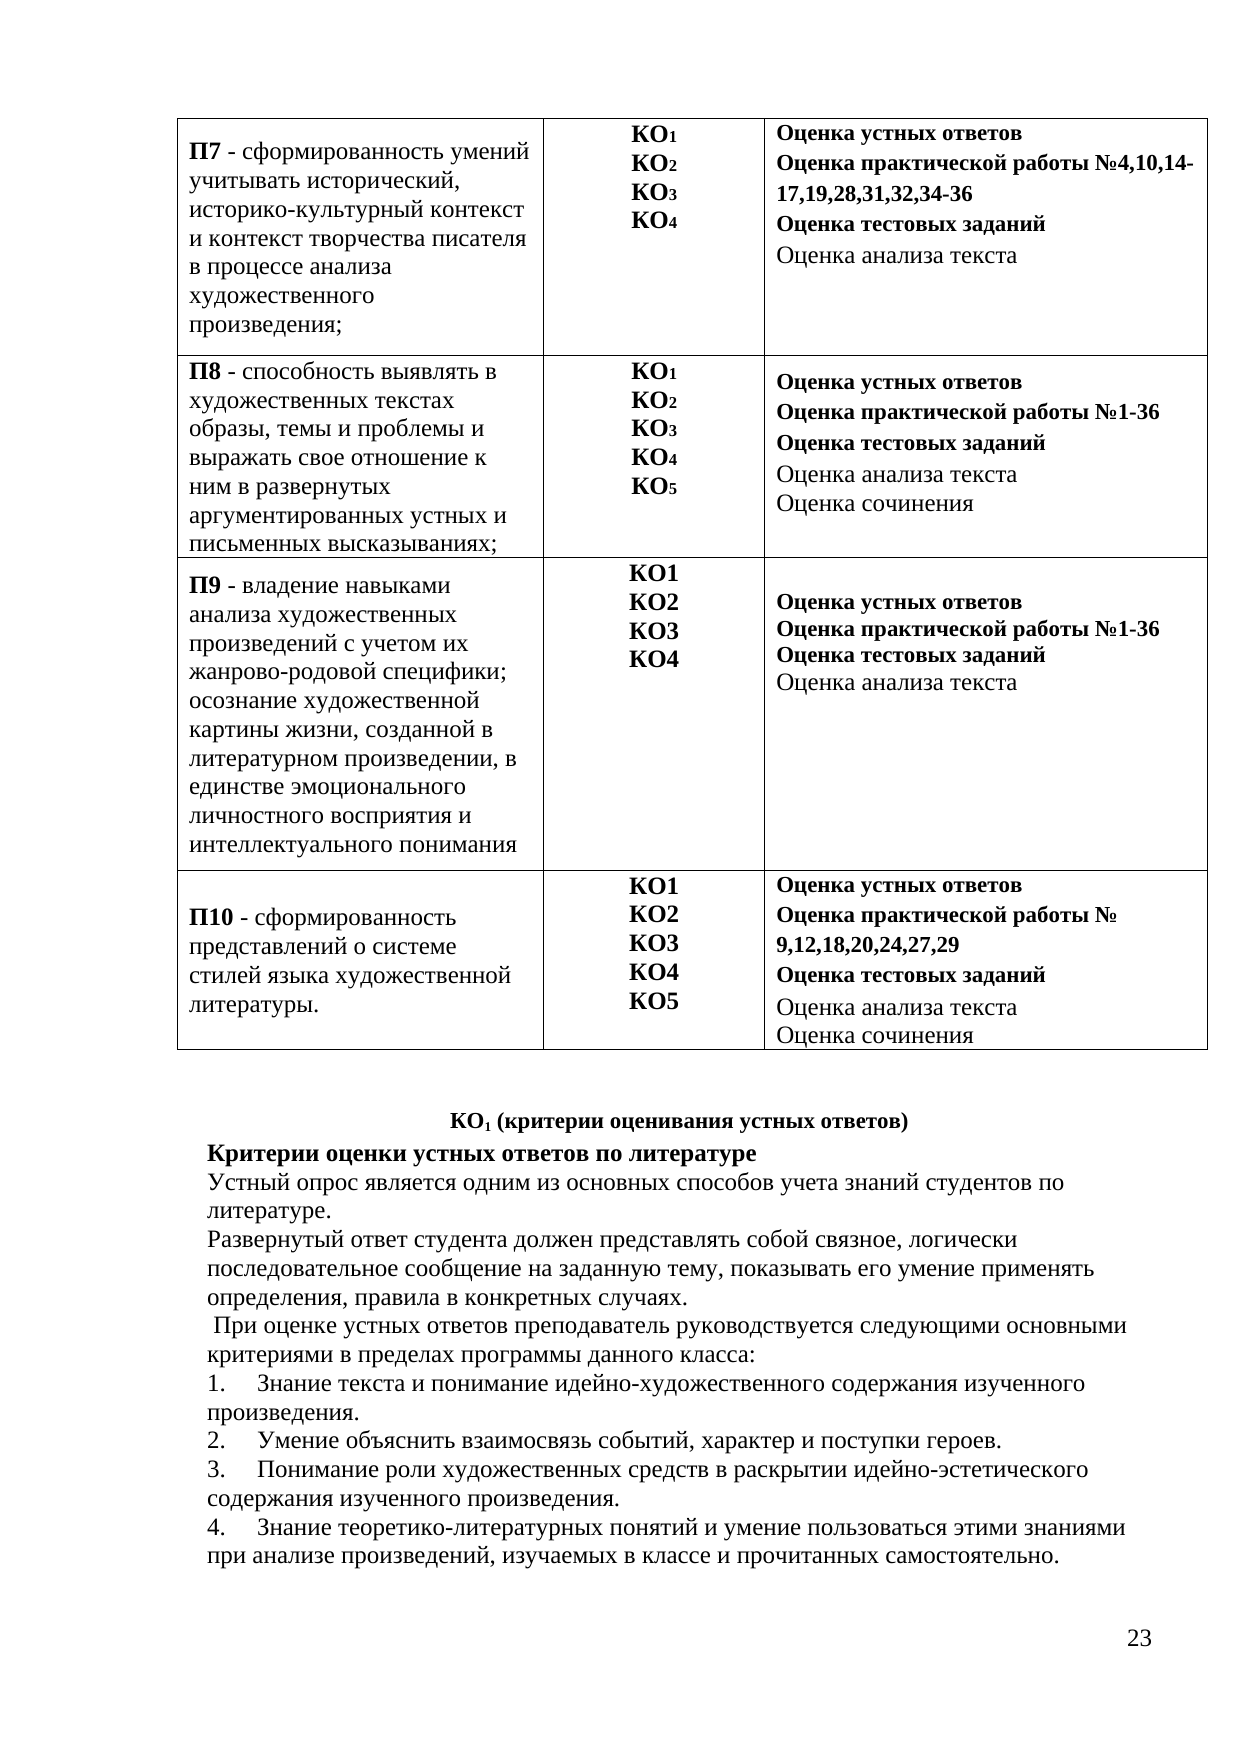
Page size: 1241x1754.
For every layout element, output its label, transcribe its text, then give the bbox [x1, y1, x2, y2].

table_cell П8 - способность выявлять в художественных текстах образы, темы и проблемы и выражать свое отношение к ним в развернутых аргументированных устных и письменных высказываниях; [178, 356, 543, 557]
text 3. Понимание роли художественных средств в раскрытии идейно-эстетического содержания изученного произведения. [207, 1454, 1152, 1512]
table_cell Оценка устных ответов Оценка практической работы №1-36 Оценка тестовых заданий Оценка анализа текста Оценка сочинения [765, 356, 1207, 557]
text При оценке устных ответов преподаватель руководствуется следующими основными критериями в пределах программы данного класса: [207, 1310, 1152, 1368]
text 4. Знание теоретико-литературных понятий и умение пользоваться этими знаниями при анализе произведений, изучаемых в классе и прочитанных самостоятельно. [207, 1512, 1152, 1569]
text 1. Знание текста и понимание идейно-художественного содержания изученного произведения. [207, 1368, 1152, 1425]
table_cell КО1 КО2 КО3 КО4 КО5 [544, 356, 764, 557]
table_cell КО1 КО2 КО3 КО4 КО5 [544, 871, 764, 1049]
table_cell КО1 КО2 КО3 КО4 [544, 558, 764, 870]
table_cell Оценка устных ответов Оценка практической работы №1-36 Оценка тестовых заданий Оценка анализа текста [765, 558, 1207, 870]
text Развернутый ответ студента должен представлять собой связное, логически последовательное сообщение на заданную тему, показывать его умение применять определения, правила в конкретных случаях. [207, 1224, 1152, 1310]
text КО1 (критерии оценивания устных ответов) [207, 1108, 1152, 1134]
table_cell П7 - сформированность умений учитывать исторический, историко-культурный контекст и контекст творчества писателя в процессе анализа художественного произведения; [178, 119, 543, 355]
table_cell КО1 КО2 КО3 КО4 [544, 119, 764, 355]
table_cell П9 - владение навыками анализа художественных произведений с учетом их жанрово-родовой специфики; осознание художественной картины жизни, созданной в литературном произведении, в единстве эмоционального личностного восприятия и интеллектуального понимания [178, 558, 543, 870]
text Устный опрос является одним из основных способов учета знаний студентов по литературе. [207, 1167, 1152, 1224]
table_cell Оценка устных ответов Оценка практической работы № 9,12,18,20,24,27,29 Оценка тестовых заданий Оценка анализа текста Оценка сочинения [765, 871, 1207, 1049]
text Критерии оценки устных ответов по литературе [207, 1138, 1152, 1167]
text 2. Умение объяснить взаимосвязь событий, характер и поступки героев. [207, 1425, 1152, 1454]
table_cell П10 - сформированность представлений о системе стилей языка художественной литературы. [178, 871, 543, 1049]
table_cell Оценка устных ответов Оценка практической работы №4,10,14-17,19,28,31,32,34-36 Оценка тестовых заданий Оценка анализа текста [765, 119, 1207, 355]
